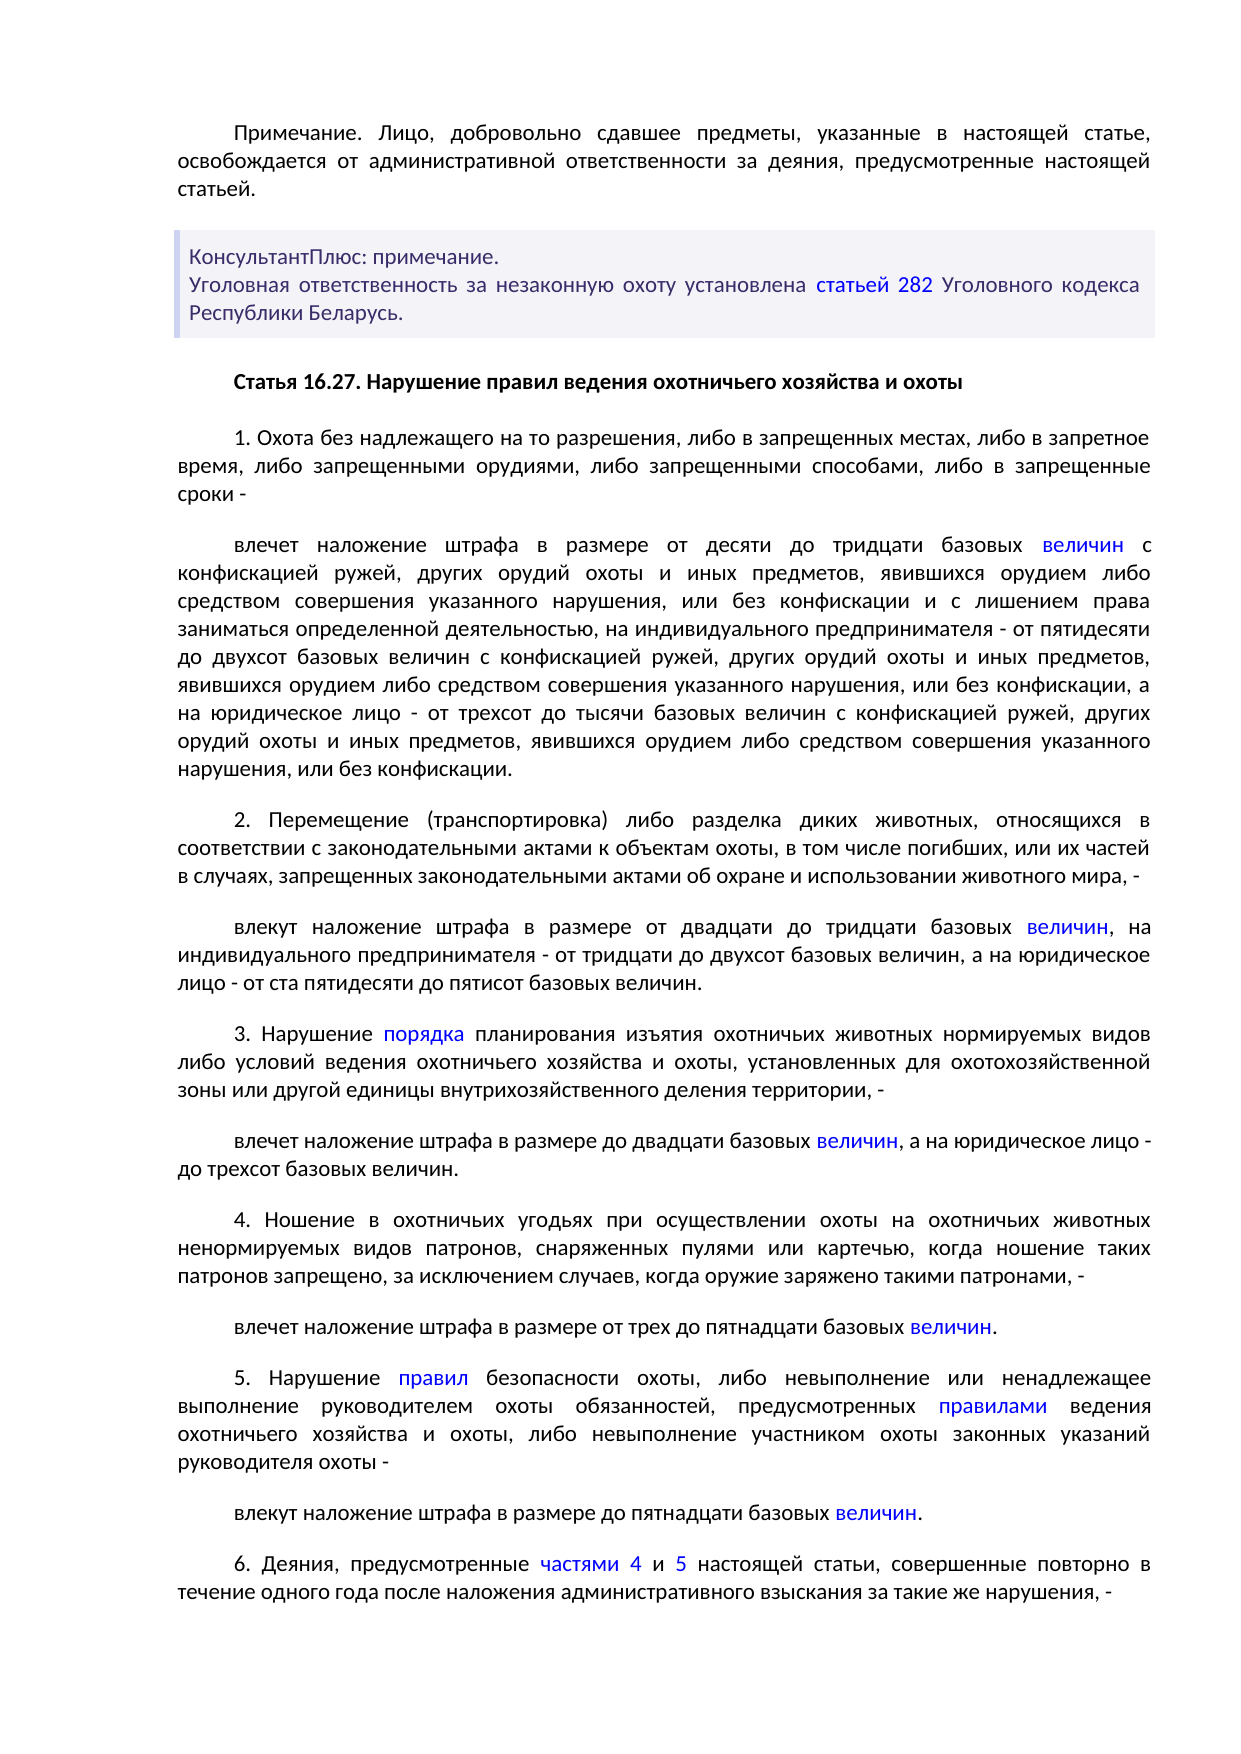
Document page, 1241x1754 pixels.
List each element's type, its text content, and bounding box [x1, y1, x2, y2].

text 4. Ношение в охотничьих угодьях при осуществлении охоты на охотничьих животных ненормируемых видов патронов, снаряженных пулями или картечью, когда ношение таких патронов запрещено, за исключением случаев, когда оружие заряжено такими патронами, - [177, 1205, 1152, 1289]
text влечет наложение штрафа в размере от десяти до тридцати базовых величин с конфискацией ружей, других орудий охоты и иных предметов, явившихся орудием либо средством совершения указанного нарушения, или без конфискации и с лишением права заниматься определенной деятельностью, на индивидуального предпринимателя - от пятидесяти до двухсот базовых величин с конфискацией ружей, других орудий охоты и иных предметов, явившихся орудием либо средством совершения указанного нарушения, или без конфискации, а на юридическое лицо - от трехсот до тысячи базовых величин с конфискацией ружей, других орудий охоты и иных предметов, явившихся орудием либо средством совершения указанного нарушения, или без конфискации. [177, 530, 1152, 782]
text 2. Перемещение (транспортировка) либо разделка диких животных, относящихся в соответствии с законодательными актами к объектам охоты, в том числе погибших, или их частей в случаях, запрещенных законодательными актами об охране и использовании животного мира, - [177, 805, 1152, 889]
text влекут наложение штрафа в размере от двадцати до тридцати базовых величин, на индивидуального предпринимателя - от тридцати до двухсот базовых величин, а на юридическое лицо - от ста пятидесяти до пятисот базовых величин. [177, 912, 1152, 996]
text 5. Нарушение правил безопасности охоты, либо невыполнение или ненадлежащее выполнение руководителем охоты обязанностей, предусмотренных правилами ведения охотничьего хозяйства и охоты, либо невыполнение участником охоты законных указаний руководителя охоты - [177, 1363, 1152, 1475]
text 1. Охота без надлежащего на то разрешения, либо в запрещенных местах, либо в запретное время, либо запрещенными орудиями, либо запрещенными способами, либо в запрещенные сроки - [177, 423, 1152, 507]
text влечет наложение штрафа в размере от трех до пятнадцати базовых величин. [177, 1312, 1152, 1340]
text 3. Нарушение порядка планирования изъятия охотничьих животных нормируемых видов либо условий ведения охотничьего хозяйства и охоты, установленных для охотохозяйственной зоны или другой единицы внутрихозяйственного деления территории, - [177, 1019, 1152, 1103]
text 6. Деяния, предусмотренные частями 4 и 5 настоящей статьи, совершенные повторно в течение одного года после наложения административного взыскания за такие же нарушения, - [177, 1549, 1152, 1605]
text Примечание. Лицо, добровольно сдавшее предметы, указанные в настоящей статье, освобождается от административной ответственности за деяния, предусмотренные настоящей статьей. [177, 118, 1152, 202]
text влечет наложение штрафа в размере до двадцати базовых величин, а на юридическое лицо - до трехсот базовых величин. [177, 1126, 1152, 1182]
text Статья 16.27. Нарушение правил ведения охотничьего хозяйства и охоты [177, 367, 1152, 395]
text влекут наложение штрафа в размере до пятнадцати базовых величин. [177, 1498, 1152, 1526]
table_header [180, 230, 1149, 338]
